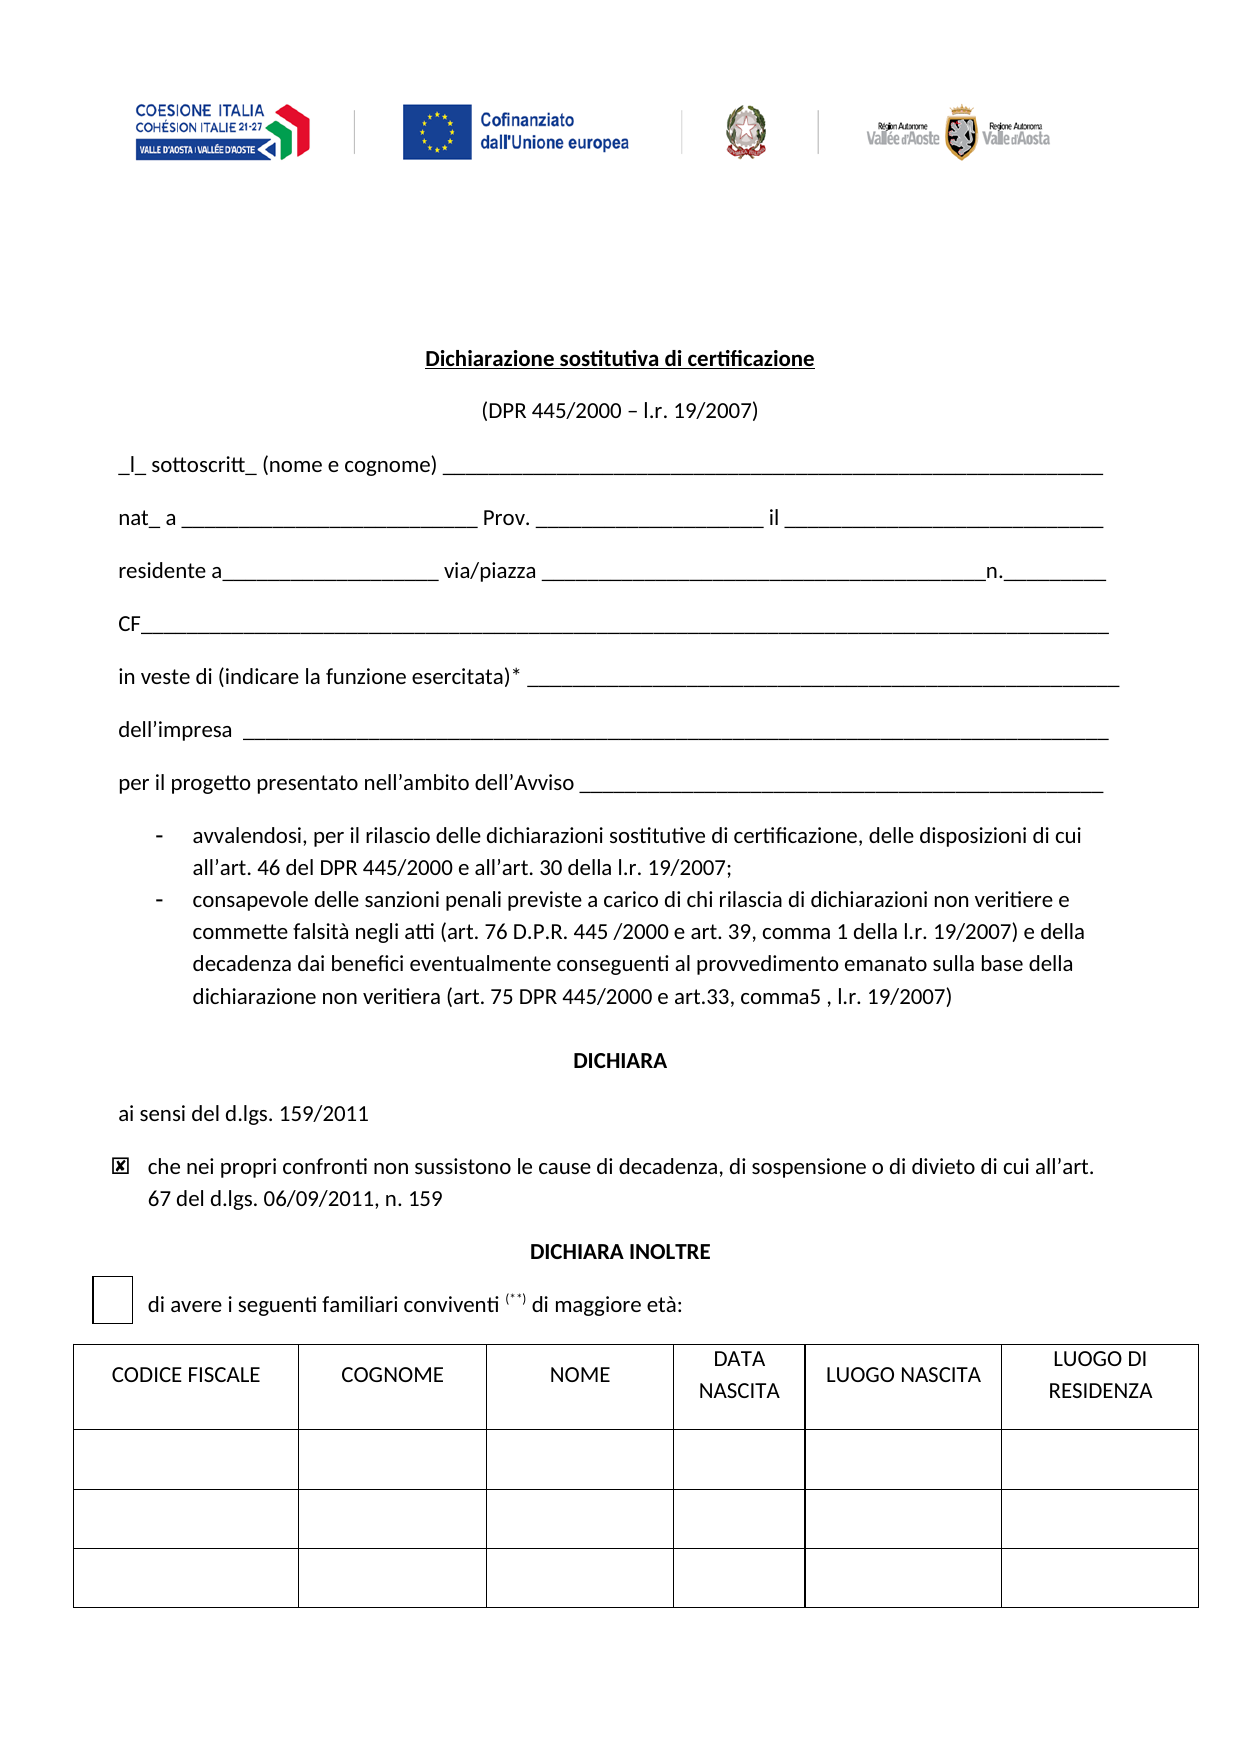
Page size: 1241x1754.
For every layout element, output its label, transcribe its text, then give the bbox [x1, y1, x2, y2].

list di avere i seguenti familiari conviventi (**) di maggiore età: [148, 1290, 1122, 1318]
text nat_ a __________________________ Prov. ____________________ il ____________________________ [118, 503, 1122, 531]
text per il progetto presentato nell’ambito dell’Avviso ______________________________________________ [118, 768, 1122, 796]
text ai sensi del d.lgs. 159/2011 [118, 1099, 1122, 1127]
table_header LUOGO NASCITA [806, 1345, 1001, 1429]
text DICHIARA INOLTRE [118, 1237, 1122, 1265]
table_header COGNOME [299, 1345, 486, 1429]
table_cell [806, 1549, 1001, 1607]
table_cell [487, 1430, 673, 1488]
table_cell [806, 1490, 1001, 1547]
text dell’impresa ____________________________________________________________________________ [118, 715, 1122, 743]
text Dichiarazione sostitutiva di certificazione [118, 344, 1122, 372]
list che nei propri confronti non sussistono le cause di decadenza, di sospensione o di divieto di cui all’art. 67 del d.lgs. 06/09/2011, n. 159 [110, 1152, 1122, 1212]
table_cell [74, 1430, 298, 1488]
text _l_ sottoscritt_ (nome e cognome) __________________________________________________________ [118, 450, 1122, 478]
table_header NOME [487, 1345, 673, 1429]
table_cell [1002, 1490, 1198, 1547]
list avvalendosi, per il rilascio delle dichiarazioni sostitutive di certificazione, delle disposizioni di cui all’art. 46 del DPR 445/2000 e all’art. 30 della l.r. 19/2007; [155, 821, 1122, 881]
table_cell [299, 1549, 486, 1607]
table_cell [74, 1549, 298, 1607]
list consapevole delle sanzioni penali previste a carico di chi rilascia di dichiarazioni non veritiere e commette falsità negli atti (art. 76 D.P.R. 445 /2000 e art. 39, comma 1 della l.r. 19/2007) e della decadenza dai benefici eventualmente conseguenti al provvedimento emanato sulla base della dichiarazione non veritiera (art. 75 DPR 445/2000 e art.33, comma5 , l.r. 19/2007) [155, 885, 1122, 1010]
text in veste di (indicare la funzione esercitata)* ____________________________________________________ [118, 662, 1122, 690]
table_cell [674, 1430, 804, 1488]
table_cell [299, 1430, 486, 1488]
table_cell [806, 1430, 1001, 1488]
table_cell [674, 1490, 804, 1547]
text DICHIARA [118, 1046, 1122, 1074]
table_header CODICE FISCALE [74, 1345, 298, 1429]
table_cell [1002, 1549, 1198, 1607]
text CF_____________________________________________________________________________________ [118, 609, 1122, 637]
table_cell [74, 1490, 298, 1547]
table_cell [487, 1549, 673, 1607]
table_cell [487, 1490, 673, 1547]
text (DPR 445/2000 – l.r. 19/2007) [118, 397, 1122, 425]
table_cell [674, 1549, 804, 1607]
table_header LUOGO DI RESIDENZA [1002, 1345, 1198, 1429]
picture [118, 73, 1065, 185]
table_cell [1002, 1430, 1198, 1488]
table_cell [299, 1490, 486, 1547]
table_header DATA NASCITA [674, 1345, 804, 1429]
text residente a___________________ via/piazza _______________________________________n._________ [118, 556, 1122, 584]
